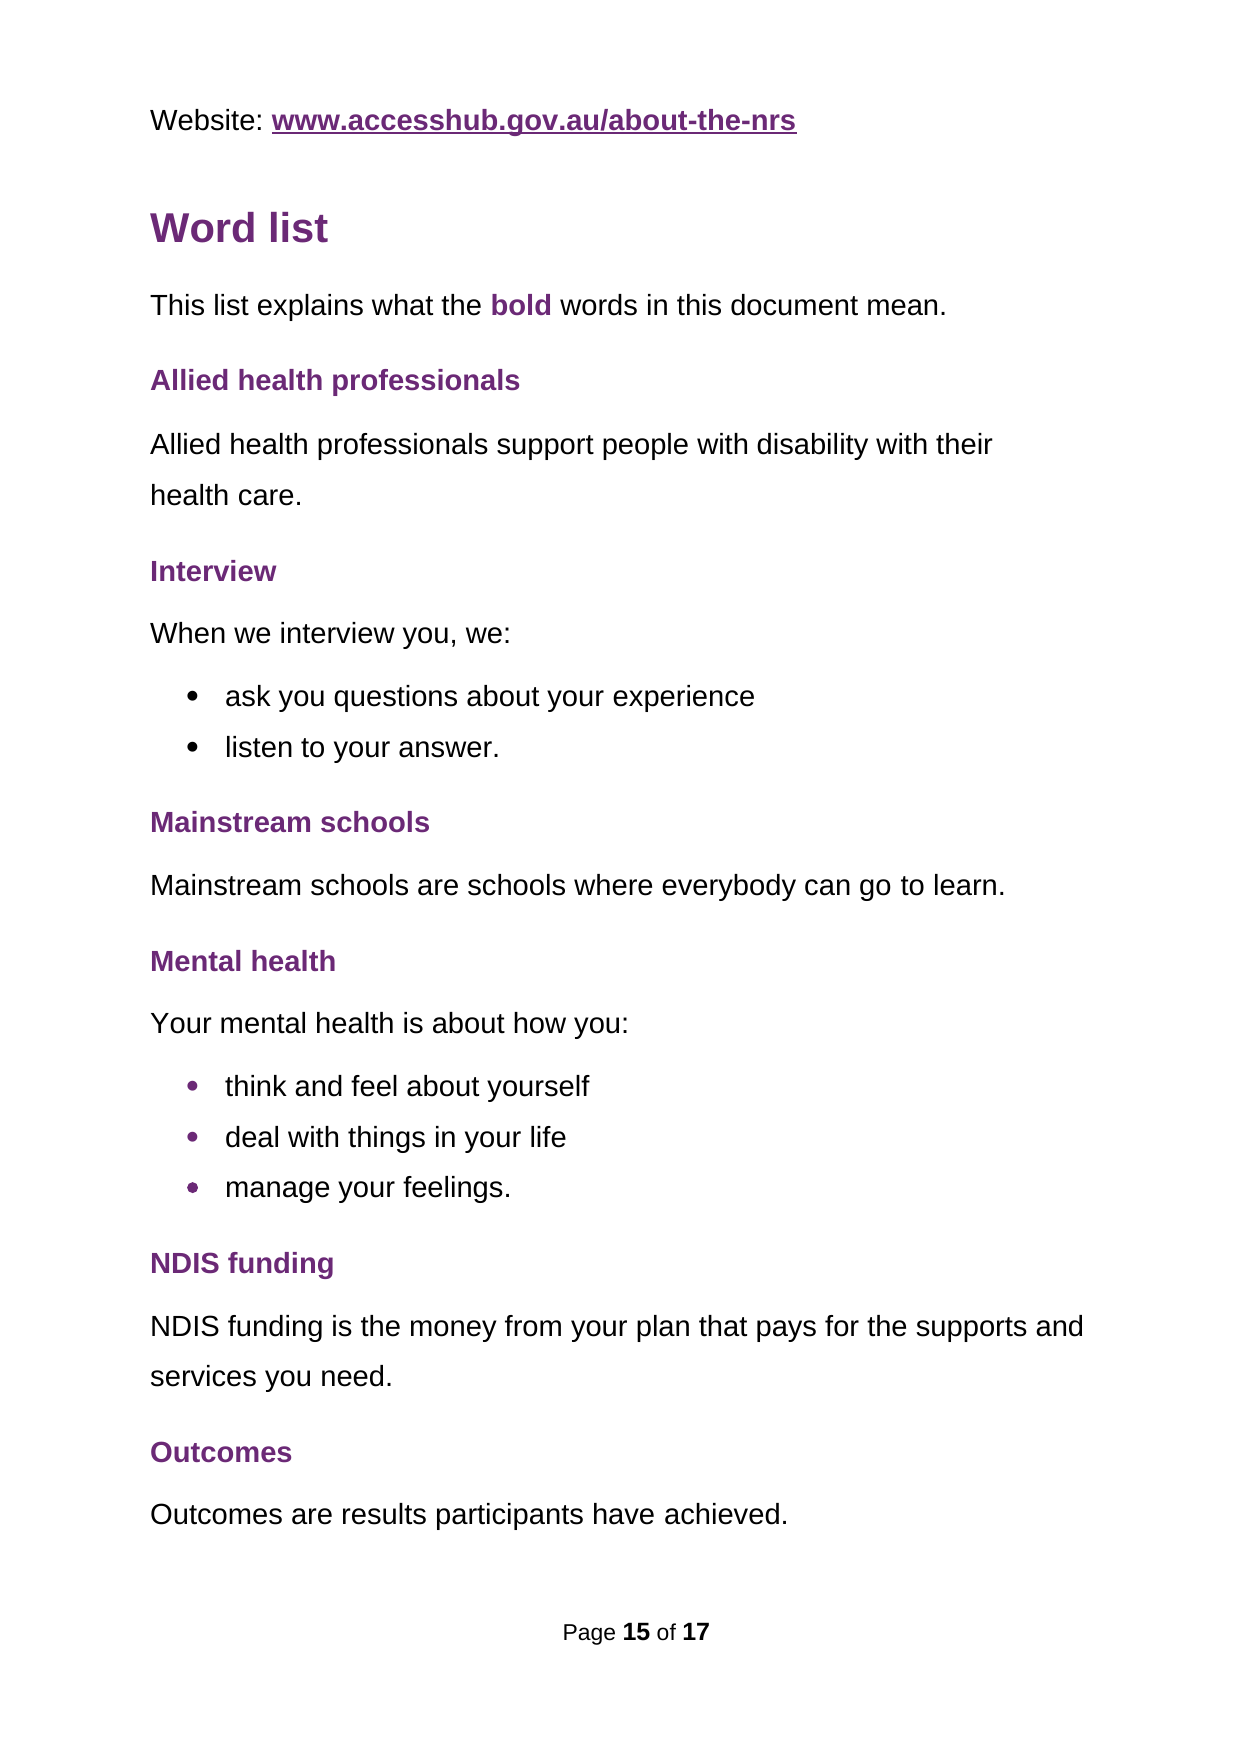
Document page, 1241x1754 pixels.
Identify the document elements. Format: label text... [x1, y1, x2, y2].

text Outcomes are results participants have achieved. [150, 1497, 1122, 1531]
subtitle Word list [150, 203, 1122, 251]
list Mental health [150, 944, 1122, 977]
list Mainstream schools [150, 806, 1122, 839]
list manage your feelings. [187, 1171, 1122, 1204]
list deal with things in your life [187, 1120, 1122, 1154]
text Allied health professionals support people with disability with their health care. [150, 426, 1122, 512]
list listen to your answer. [187, 730, 1122, 764]
text Mainstream schools are schools where everybody can go to learn. [150, 868, 1122, 902]
list Outcomes [150, 1434, 1122, 1468]
text This list explains what the bold words in this document mean. [150, 288, 1122, 321]
text NDIS funding is the money from your plan that pays for the supports and services you need. [150, 1309, 1122, 1393]
list Interview [150, 554, 1122, 587]
text Your mental health is about how you: [150, 1006, 1122, 1040]
text Website: www.accesshub.gov.au/about-the-nrs [150, 103, 1122, 137]
list ask you questions about your experience [187, 679, 1122, 713]
list Allied health professionals [150, 363, 1122, 397]
list NDIS funding [150, 1246, 1122, 1280]
text When we interview you, we: [150, 616, 1122, 650]
list think and feel about yourself [187, 1069, 1122, 1103]
